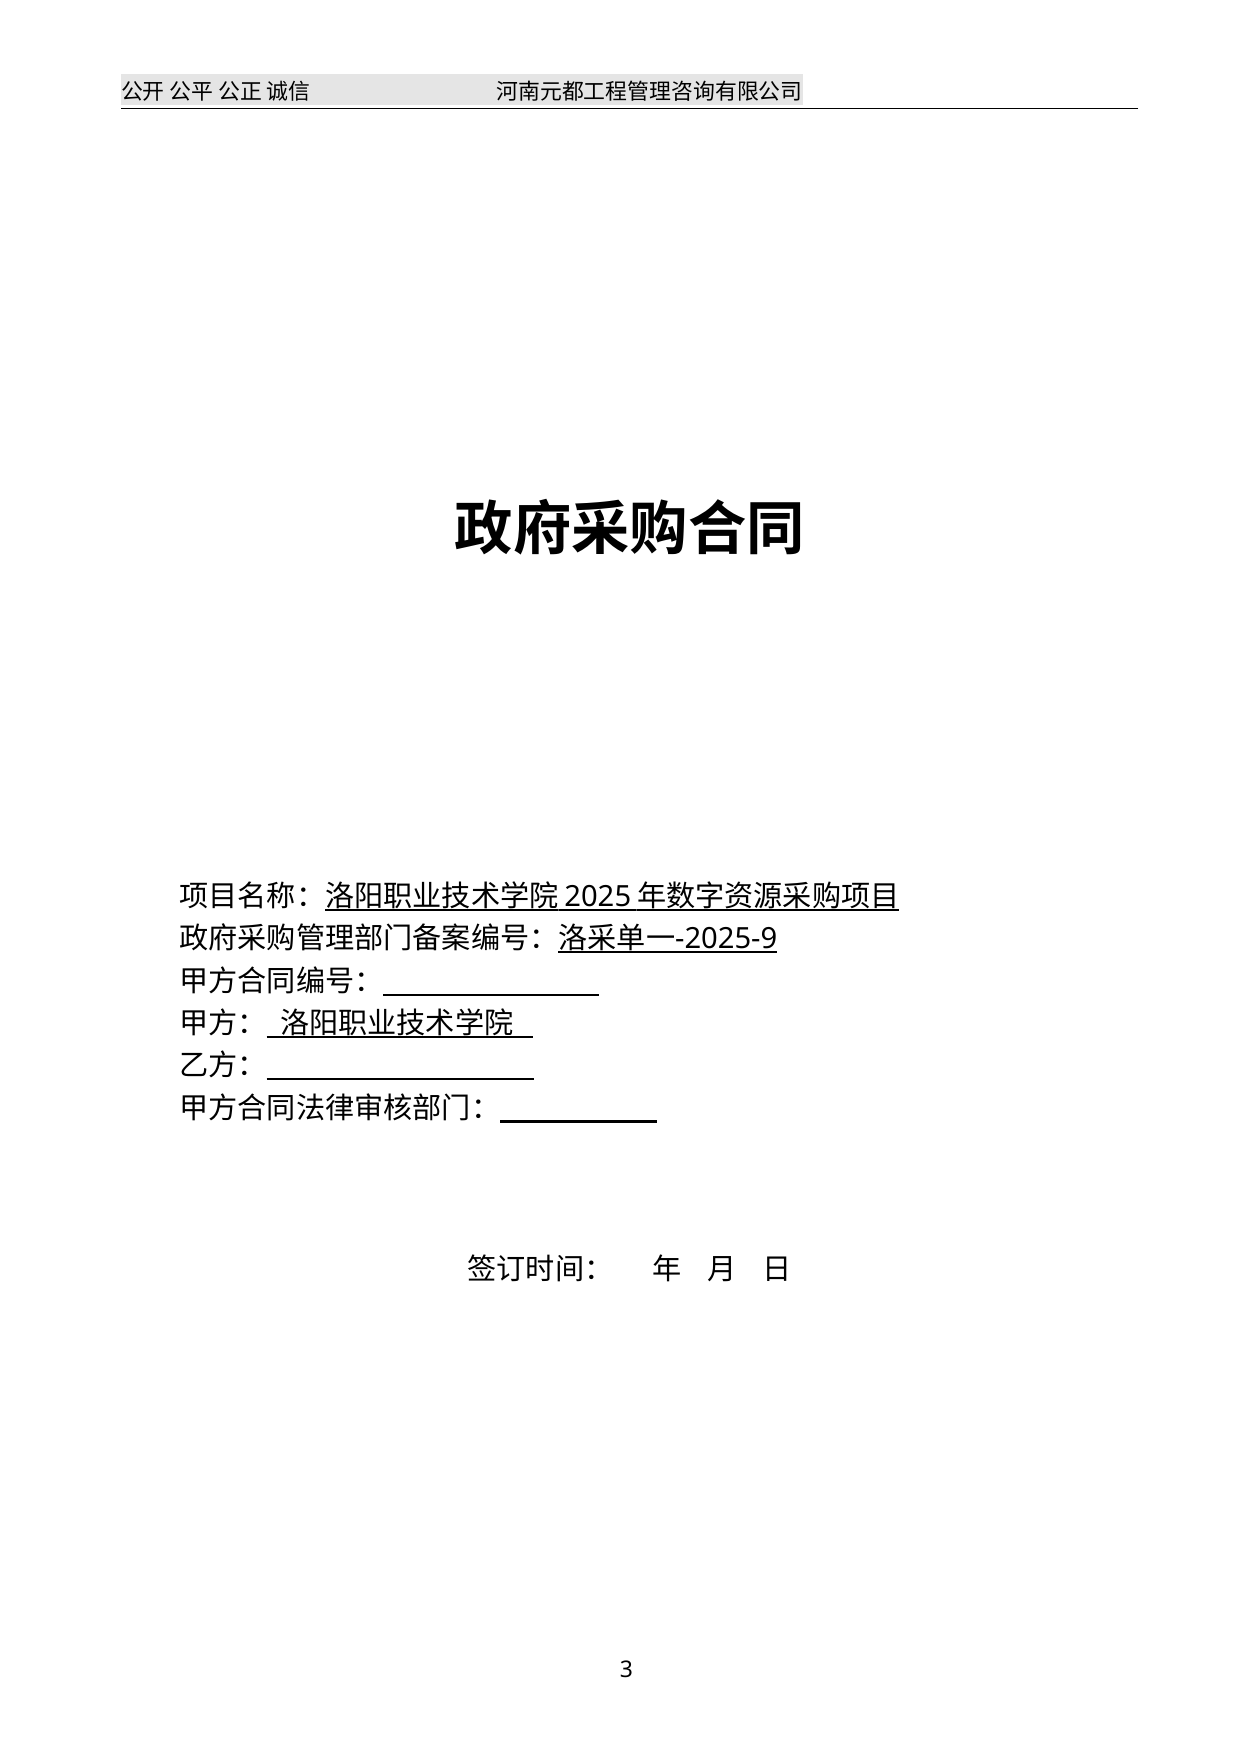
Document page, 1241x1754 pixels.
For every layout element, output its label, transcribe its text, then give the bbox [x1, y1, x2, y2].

text 政府采购管理部门备案编号：洛采单一-2025-9 [121, 915, 1138, 957]
text 乙方： [121, 1042, 1138, 1084]
text 签订时间： 年 月 日 [121, 1246, 1138, 1288]
text 项目名称：洛阳职业技术学院2025年数字资源采购项目 [121, 872, 1138, 915]
text 甲方合同编号： [121, 957, 1138, 999]
text 政府采购合同 [121, 481, 1138, 566]
text 甲方： 洛阳职业技术学院 [121, 999, 1138, 1042]
text 甲方合同法律审核部门： [121, 1084, 1138, 1126]
